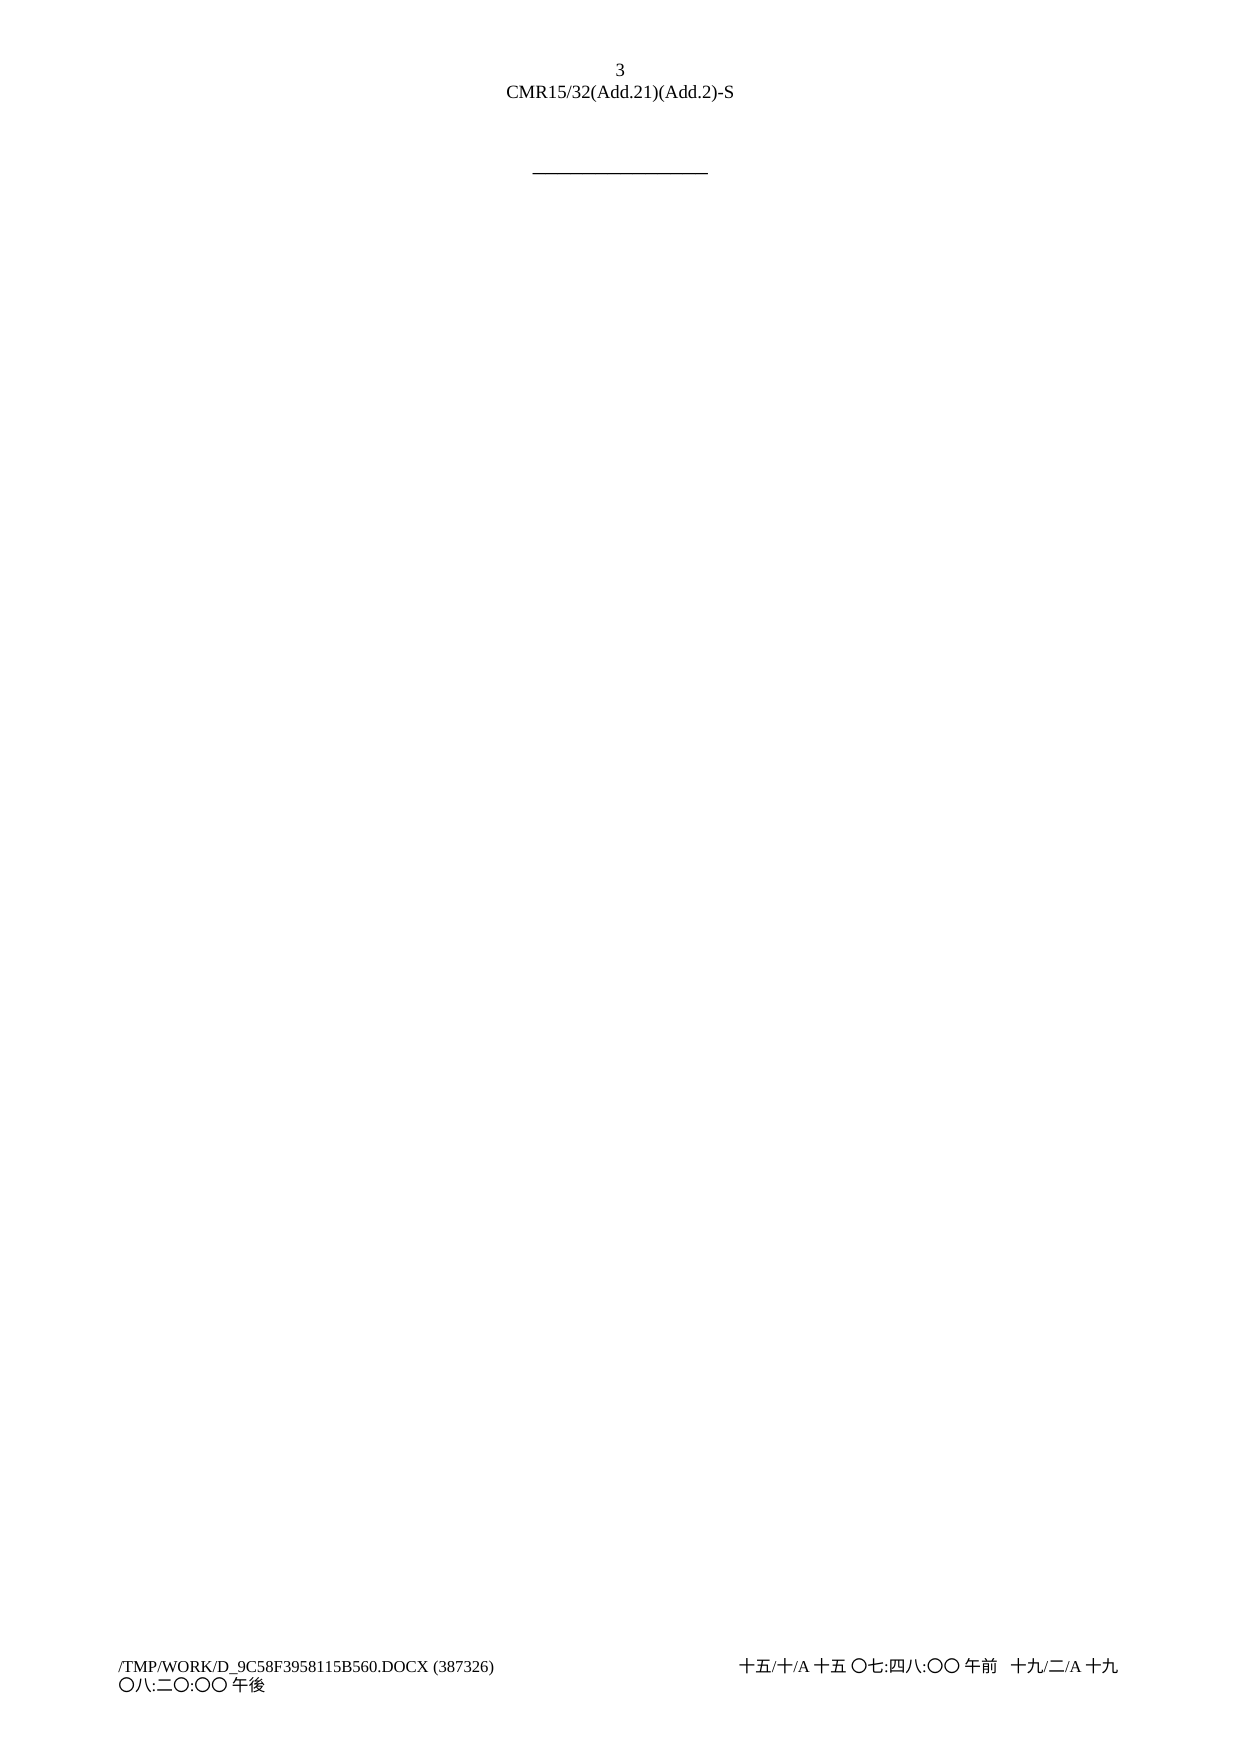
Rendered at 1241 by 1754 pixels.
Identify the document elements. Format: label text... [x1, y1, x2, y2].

text ______________ [118, 148, 1122, 176]
